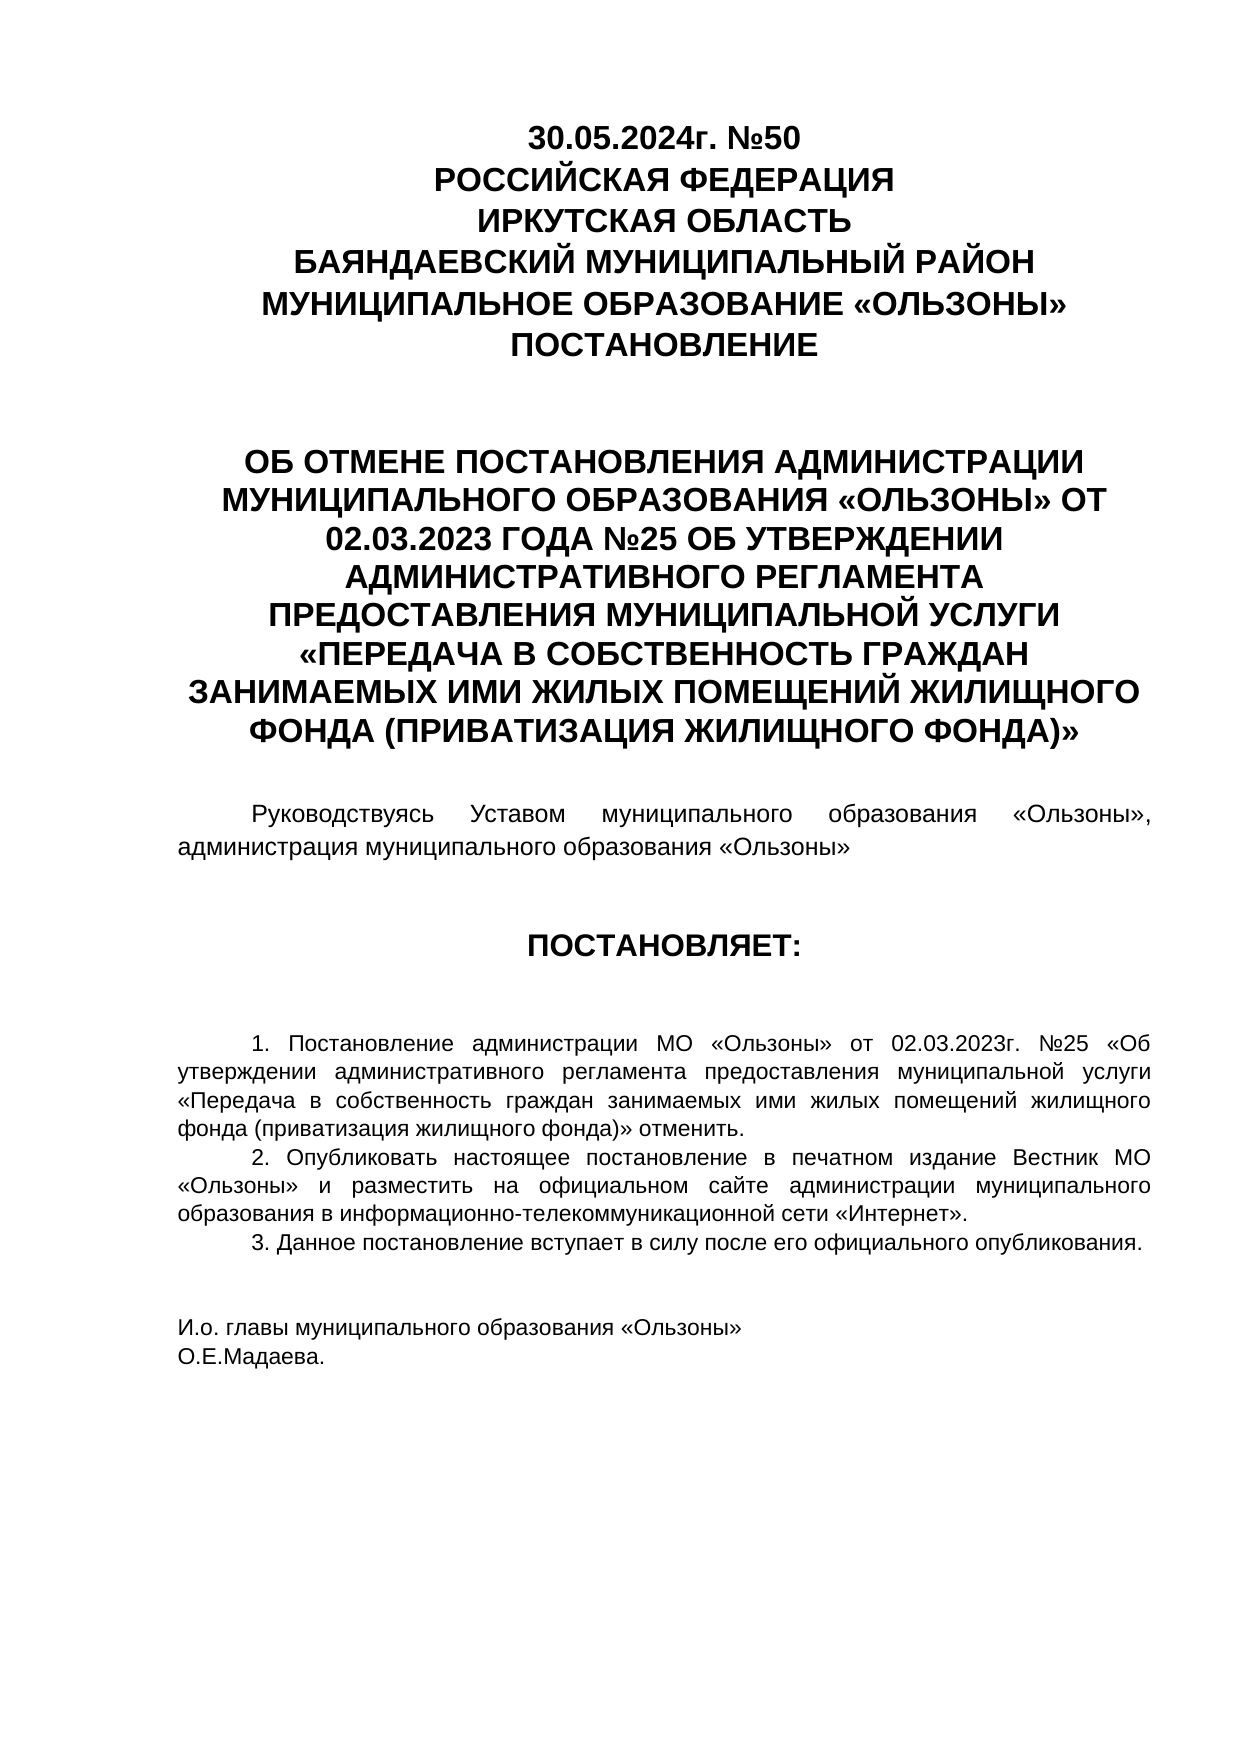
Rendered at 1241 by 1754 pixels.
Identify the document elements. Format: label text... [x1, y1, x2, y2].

text О.Е.Мадаева. [177, 1343, 1152, 1369]
text И.о. главы муниципального образования «Ользоны» [177, 1314, 1152, 1341]
text МУНИЦИПАЛЬНОЕ ОБРАЗОВАНИЕ «ОЛЬЗОНЫ» [177, 284, 1152, 322]
text БАЯНДАЕВСКИЙ МУНИЦИПАЛЬНЫЙ РАЙОН [177, 242, 1152, 281]
text 3. Данное постановление вступает в силу после его официального опубликования. [177, 1229, 1152, 1255]
text Руководствуясь Уставом муниципального образования «Ользоны», администрация муниципального образования «Ользоны» [177, 799, 1152, 861]
text 1. Постановление администрации МО «Ользоны» от 02.03.2023г. №25 «Об утверждении административного регламента предоставления муниципальной услуги «Передача в собственность граждан занимаемых ими жилых помещений жилищного фонда (приватизация жилищного фонда)» отменить. [177, 1030, 1152, 1141]
text РОССИЙСКАЯ ФЕДЕРАЦИЯ [177, 159, 1152, 198]
text ИРКУТСКАЯ ОБЛАСТЬ [177, 201, 1152, 239]
text 2. Опубликовать настоящее постановление в печатном издание Вестник МО «Ользоны» и разместить на официальном сайте администрации муниципального образования в информационно-телекоммуникационной сети «Интернет». [177, 1143, 1152, 1227]
text ОБ ОТМЕНЕ ПОСТАНОВЛЕНИЯ АДМИНИСТРАЦИИ МУНИЦИПАЛЬНОГО ОБРАЗОВАНИЯ «ОЛЬЗОНЫ» ОТ 02.03.2023 ГОДА №25 ОБ УТВЕРЖДЕНИИ АДМИНИСТРАТИВНОГО РЕГЛАМЕНТА ПРЕДОСТАВЛЕНИЯ МУНИЦИПАЛЬНОЙ УСЛУГИ «ПЕРЕДАЧА В СОБСТВЕННОСТЬ ГРАЖДАН ЗАНИМАЕМЫХ ИМИ ЖИЛЫХ ПОМЕЩЕНИЙ ЖИЛИЩНОГО ФОНДА (ПРИВАТИЗАЦИЯ ЖИЛИЩНОГО ФОНДА)» [177, 442, 1152, 749]
text ПОСТАНОВЛЯЕТ: [177, 927, 1152, 963]
text 30.05.2024г. №50 [177, 118, 1152, 157]
text ПОСТАНОВЛЕНИЕ [177, 325, 1152, 364]
